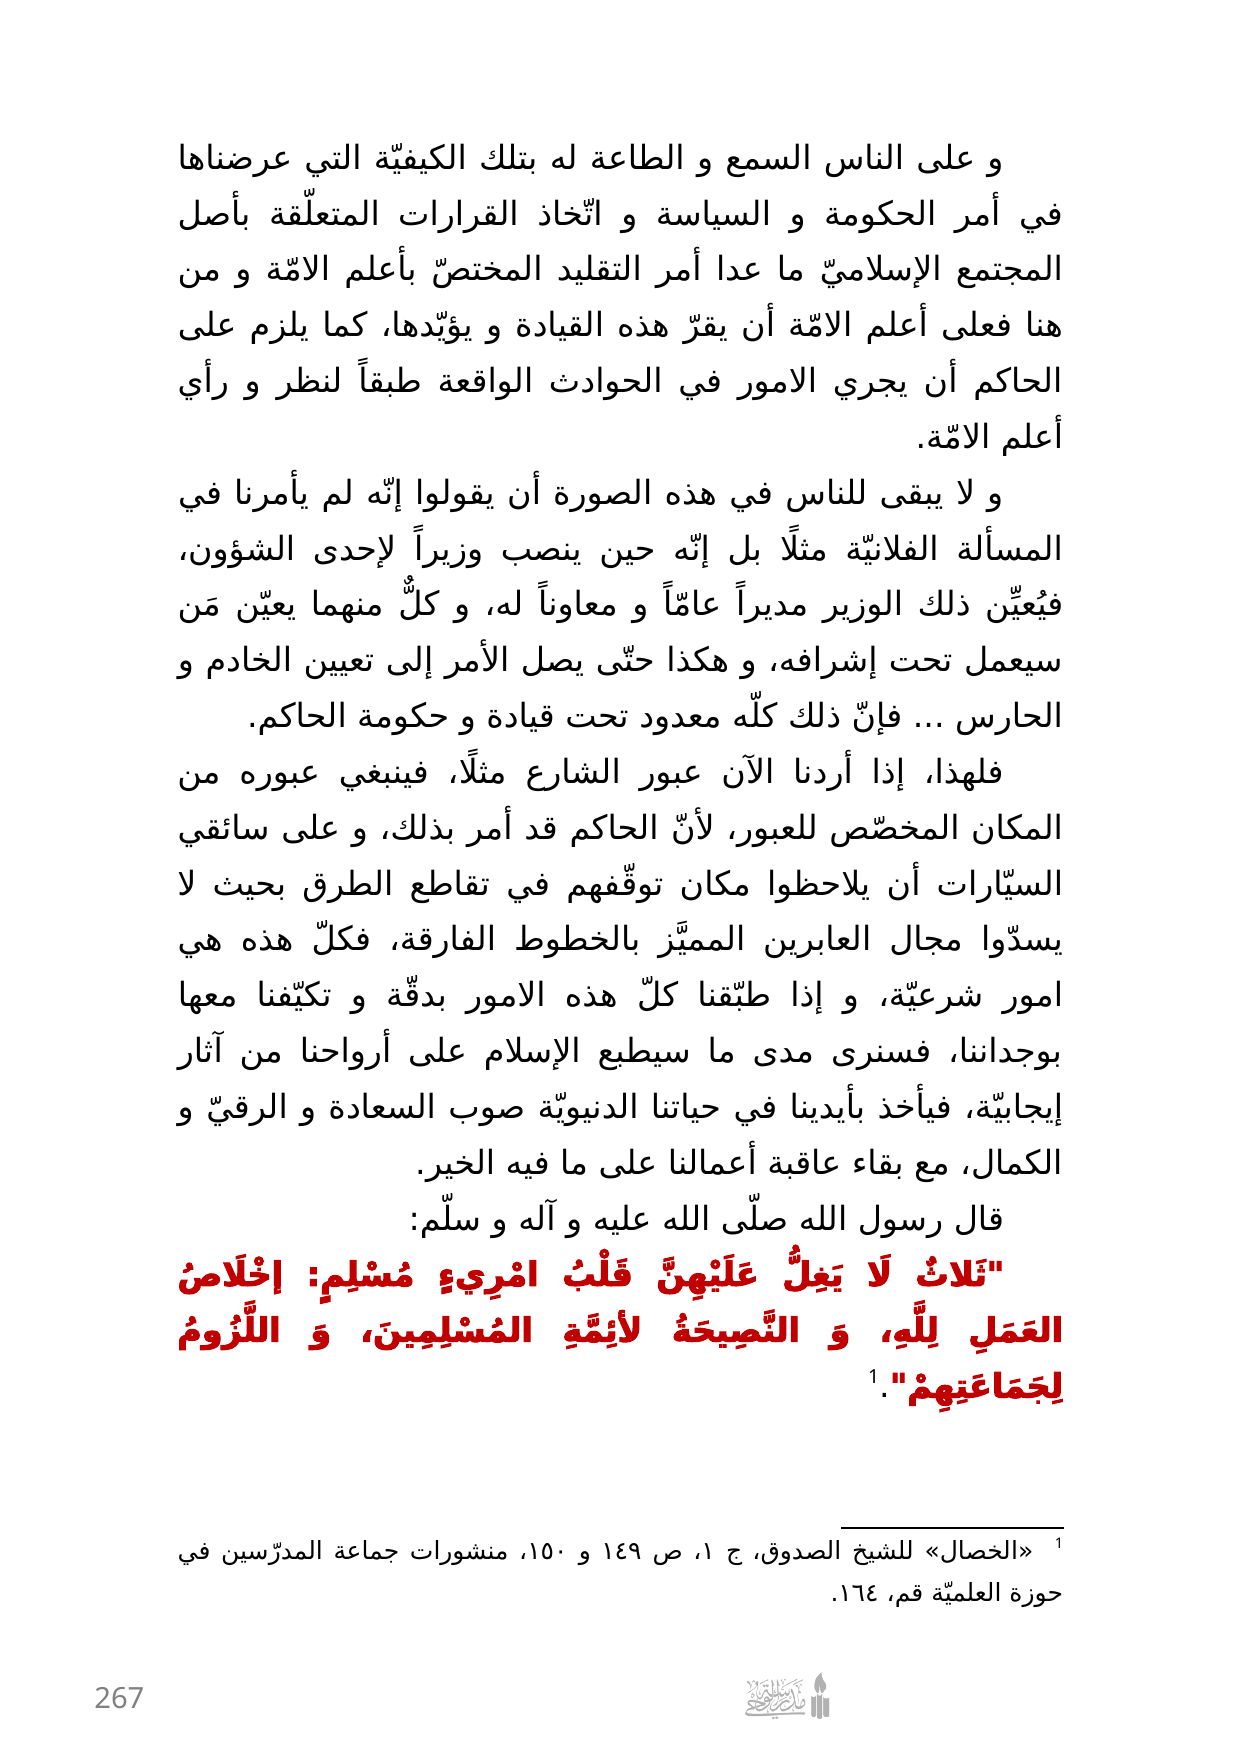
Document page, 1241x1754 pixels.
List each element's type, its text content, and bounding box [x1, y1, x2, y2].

picture [745, 1672, 830, 1719]
text قال رسول الله صلّى الله عليه و آله و سلّم: [177, 1197, 1063, 1252]
text "ثَلاثٌ لَا يَغِلُّ عَلَيْهِنَّ قَلْبُ امْرِي‏ءٍ مُسْلِمٍ: إخْلَاصُ العَمَلِ لِلَّهِ، وَ النَّصِيحَةُ لأئِمَّةِ المُسْلِمِينَ، وَ اللَّزُومُ لِجَمَاعَتِهِمْ". [177, 1252, 1063, 1420]
text و على الناس السمع و الطاعة له بتلك الكيفيّة التي عرضناها في أمر الحكومة و السياسة و اتّخاذ القرارات المتعلّقة بأصل المجتمع الإسلاميّ ما عدا أمر التقليد المختصّ بأعلم الامّة و من هنا فعلى أعلم الامّة أن يقرّ هذه القيادة و يؤيّدها، كما يلزم على الحاكم أن يجري الامور في الحوادث الواقعة طبقاً لنظر و رأي أعلم الامّة. [177, 136, 1063, 471]
text فلهذا، إذا أردنا الآن عبور الشارع مثلًا، فينبغي عبوره من المكان المخصّص للعبور، لأنّ الحاكم قد أمر بذلك، و على سائقي السيّارات أن يلاحظوا مكان توقّفهم في تقاطع الطرق بحيث لا يسدّوا مجال العابرين المميَّز بالخطوط الفارقة، فكلّ هذه هي امور شرعيّة، و إذا طبّقنا كلّ هذه الامور بدقّة و تكيّفنا معها بوجداننا، فسنرى مدى ما سيطبع الإسلام على أرواحنا من آثار إيجابيّة، فيأخذ بأيدينا في حياتنا الدنيويّة صوب السعادة و الرقيّ و الكمال، مع بقاء عاقبة أعمالنا على ما فيه الخير. [177, 750, 1063, 1197]
text و لا يبقى للناس في هذه الصورة أن يقولوا إنّه لم يأمرنا في المسألة الفلانيّة مثلًا بل إنّه حين ينصب وزيراً لإحدى الشؤون، فيُعيِّن ذلك الوزير مديراً عامّاً و معاوناً له، و كلٌّ منهما يعيّن مَن سيعمل تحت إشرافه، و هكذا حتّى يصل الأمر إلى تعيين الخادم و الحارس ... فإنّ ذلك كلّه معدود تحت قيادة و حكومة الحاكم. [177, 471, 1063, 750]
